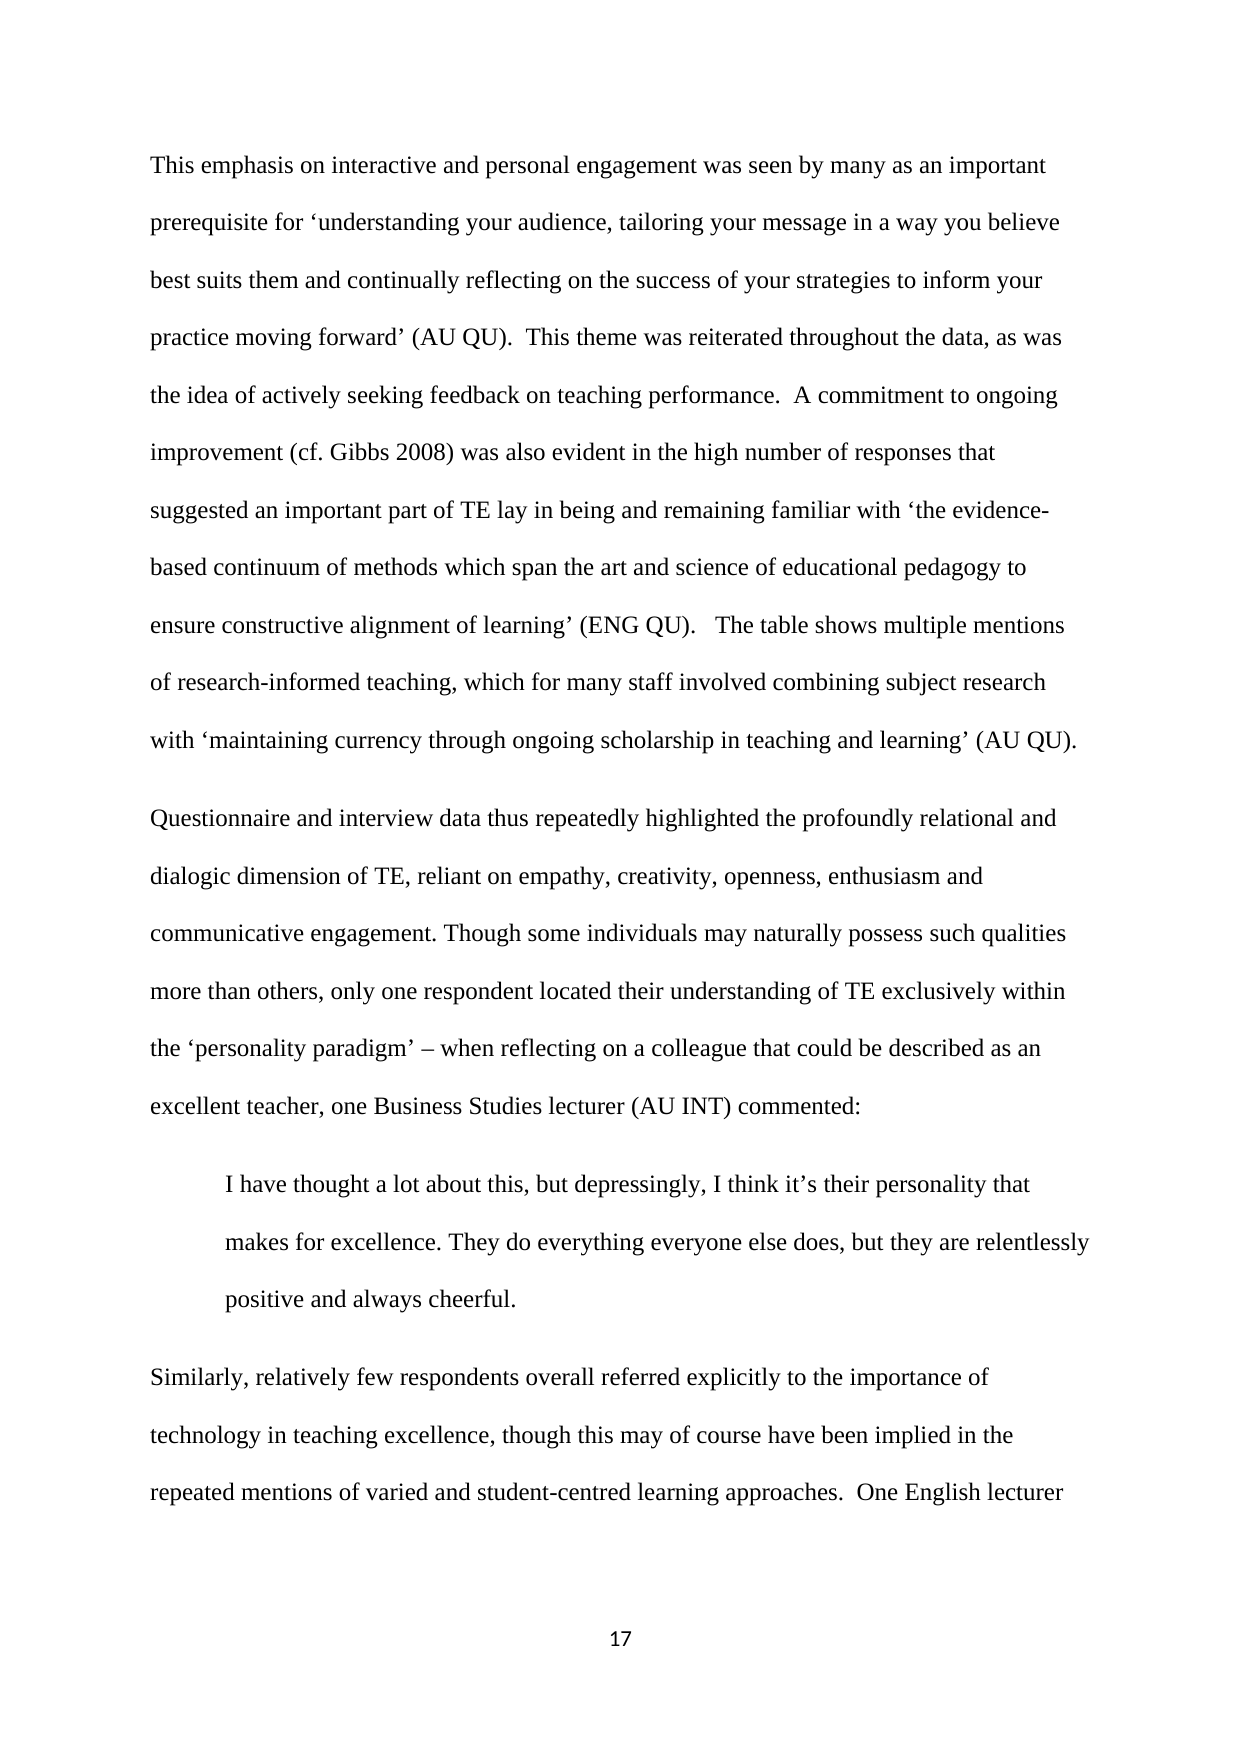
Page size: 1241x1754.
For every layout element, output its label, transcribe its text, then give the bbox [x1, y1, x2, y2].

text Questionnaire and interview data thus repeatedly highlighted the profoundly relational and dialogic dimension of TE, reliant on empathy, creativity, openness, enthusiasm and communicative engagement. Though some individuals may naturally possess such qualities more than others, only one respondent located their understanding of TE exclusively within the ‘personality paradigm’ – when reflecting on a colleague that could be described as an excellent teacher, one Business Studies lecturer (AU INT) commented: [150, 803, 1090, 1119]
text I have thought a lot about this, but depressingly, I think it’s their personality that makes for excellence. They do everything everyone else does, but they are relentlessly positive and always cheerful. [225, 1169, 1090, 1313]
text This emphasis on interactive and personal engagement was seen by many as an important prerequisite for ‘understanding your audience, tailoring your message in a way you believe best suits them and continually reflecting on the success of your strategies to inform your practice moving forward’ (AU QU). This theme was reiterated throughout the data, as was the idea of actively seeking feedback on teaching performance. A commitment to ongoing improvement (cf. Gibbs 2008) was also evident in the high number of responses that suggested an important part of TE lay in being and remaining familiar with ‘the evidence-based continuum of methods which span the art and science of educational pedagogy to ensure constructive alignment of learning’ (ENG QU). The table shows multiple mentions of research-informed teaching, which for many staff involved combining subject research with ‘maintaining currency through ongoing scholarship in teaching and learning’ (AU QU). [150, 150, 1090, 754]
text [150, 1362, 1090, 1506]
